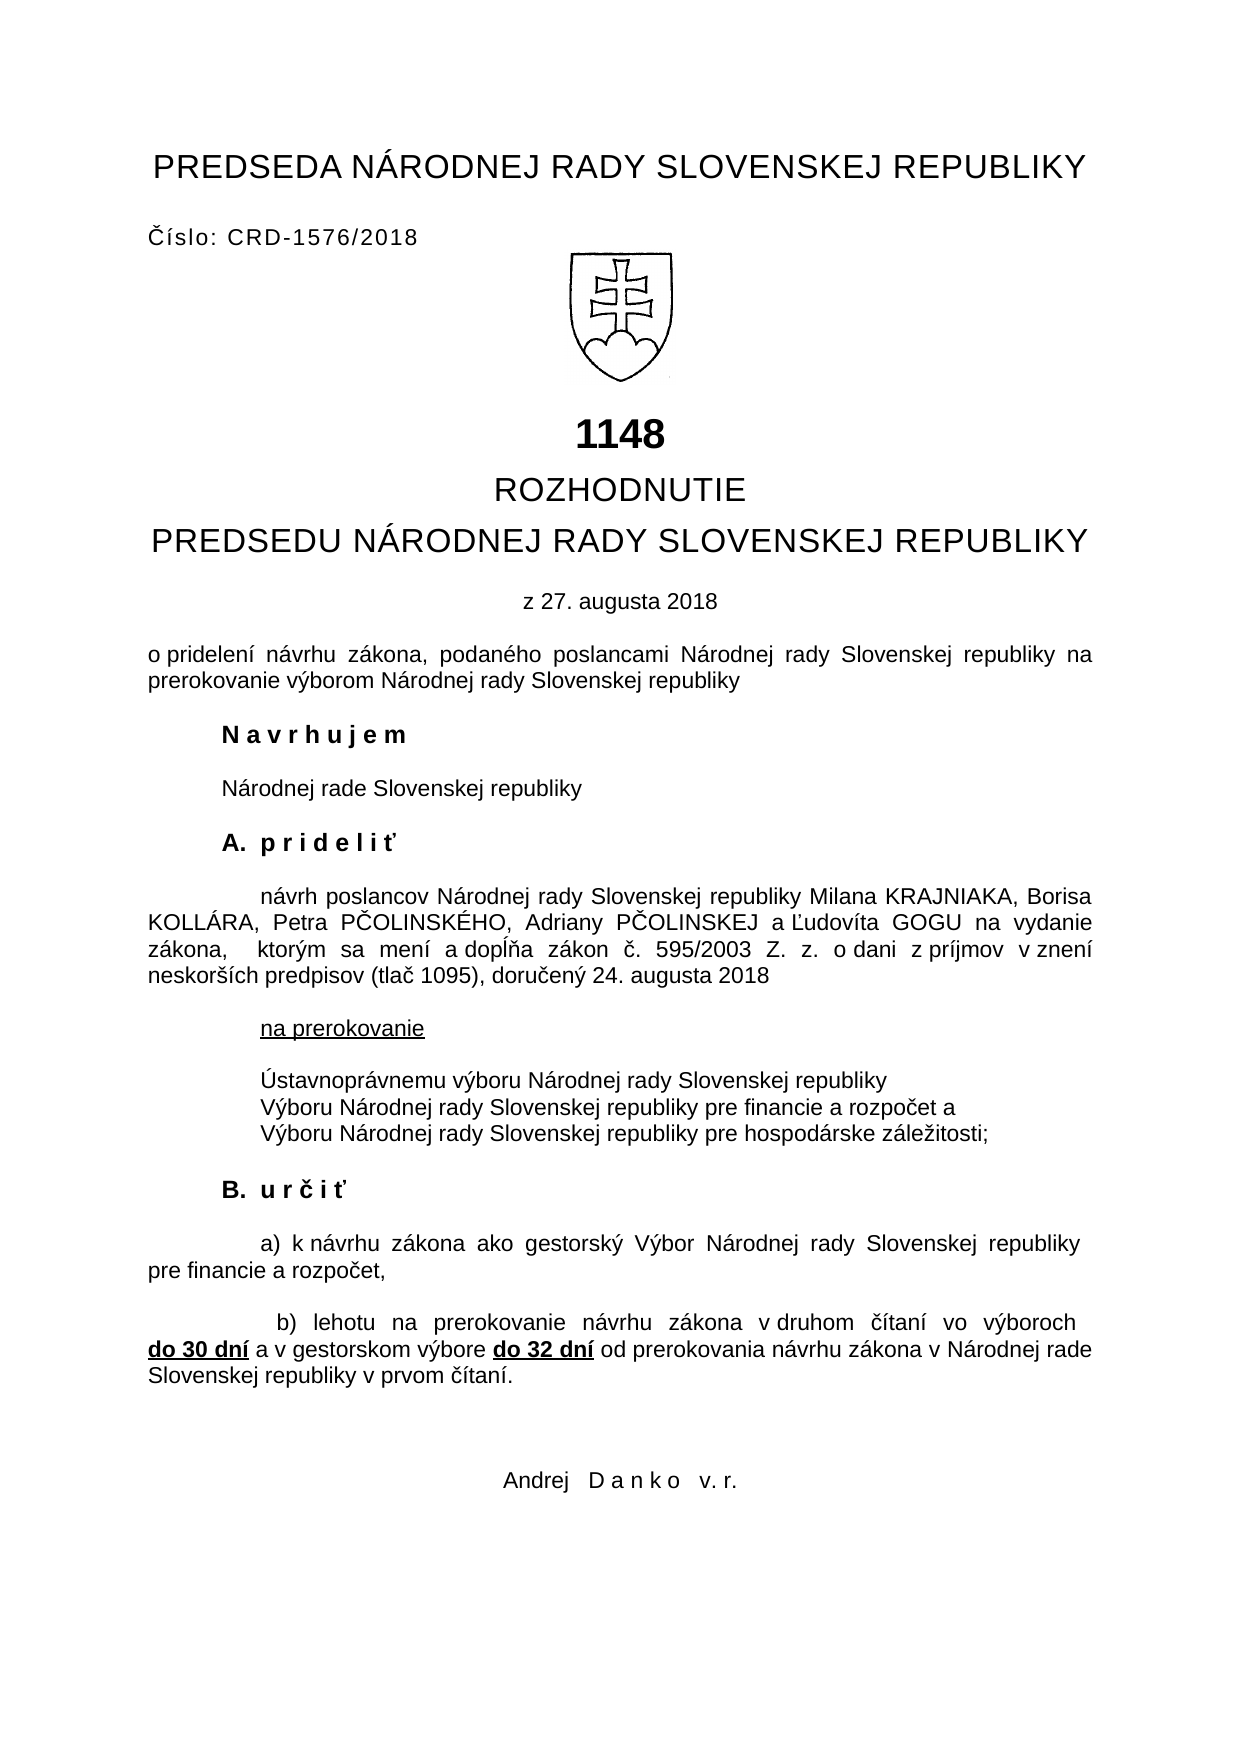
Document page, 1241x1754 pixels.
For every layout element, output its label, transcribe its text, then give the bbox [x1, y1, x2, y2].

text Výboru Národnej rady Slovenskej republiky pre financie a rozpočet a [148, 1094, 1093, 1120]
text Národnej rade Slovenskej republiky [148, 775, 1093, 801]
text Číslo: CRD-1576/2018 [148, 223, 1093, 250]
subtitle ROZHODNUTIE [148, 470, 1093, 508]
text 1148 [148, 409, 1093, 457]
text a) k návrhu zákona ako gestorský Výbor Národnej rady Slovenskej republiky pre financie a rozpočet, [148, 1230, 1093, 1283]
text b) lehotu na prerokovanie návrhu zákona v druhom čítaní vo výboroch do 30 dní a v gestorskom výbore do 32 dní od prerokovania návrhu zákona v Národnej rade Slovenskej republiky v prvom čítaní. [148, 1309, 1093, 1388]
text na prerokovanie [148, 1014, 1093, 1041]
subtitle PREDSEDA NÁRODNEJ RADY SLOVENSKEJ REPUBLIKY [148, 148, 1093, 186]
text návrh poslancov Národnej rady Slovenskej republiky Milana KRAJNIAKA, Borisa KOLLÁRA, Petra PČOLINSKÉHO, Adriany PČOLINSKEJ a Ľudovíta GOGU na vydanie zákona, ktorým sa mení a dopĺňa zákon č. 595/2003 Z. z. o dani z príjmov v znení neskorších predpisov (tlač 1095), doručený 24. augusta 2018 [148, 883, 1093, 988]
text Ústavnoprávnemu výboru Národnej rady Slovenskej republiky [148, 1067, 1093, 1094]
text N a v r h u j e m [148, 720, 1093, 749]
text A. p r i d e l i ť [148, 828, 1093, 856]
text z 27. augusta 2018 [148, 588, 1093, 614]
text o pridelení návrhu zákona, podaného poslancami Národnej rady Slovenskej republiky na prerokovanie výborom Národnej rady Slovenskej republiky [148, 641, 1093, 693]
picture [564, 249, 676, 385]
text B. u r č i ť [148, 1175, 1093, 1204]
text Andrej D a n k o v. r. [148, 1467, 1093, 1494]
text Výboru Národnej rady Slovenskej republiky pre hospodárske záležitosti; [148, 1120, 1093, 1146]
subtitle PREDSEDU NÁRODNEJ RADY SLOVENSKEJ REPUBLIKY [148, 521, 1093, 559]
